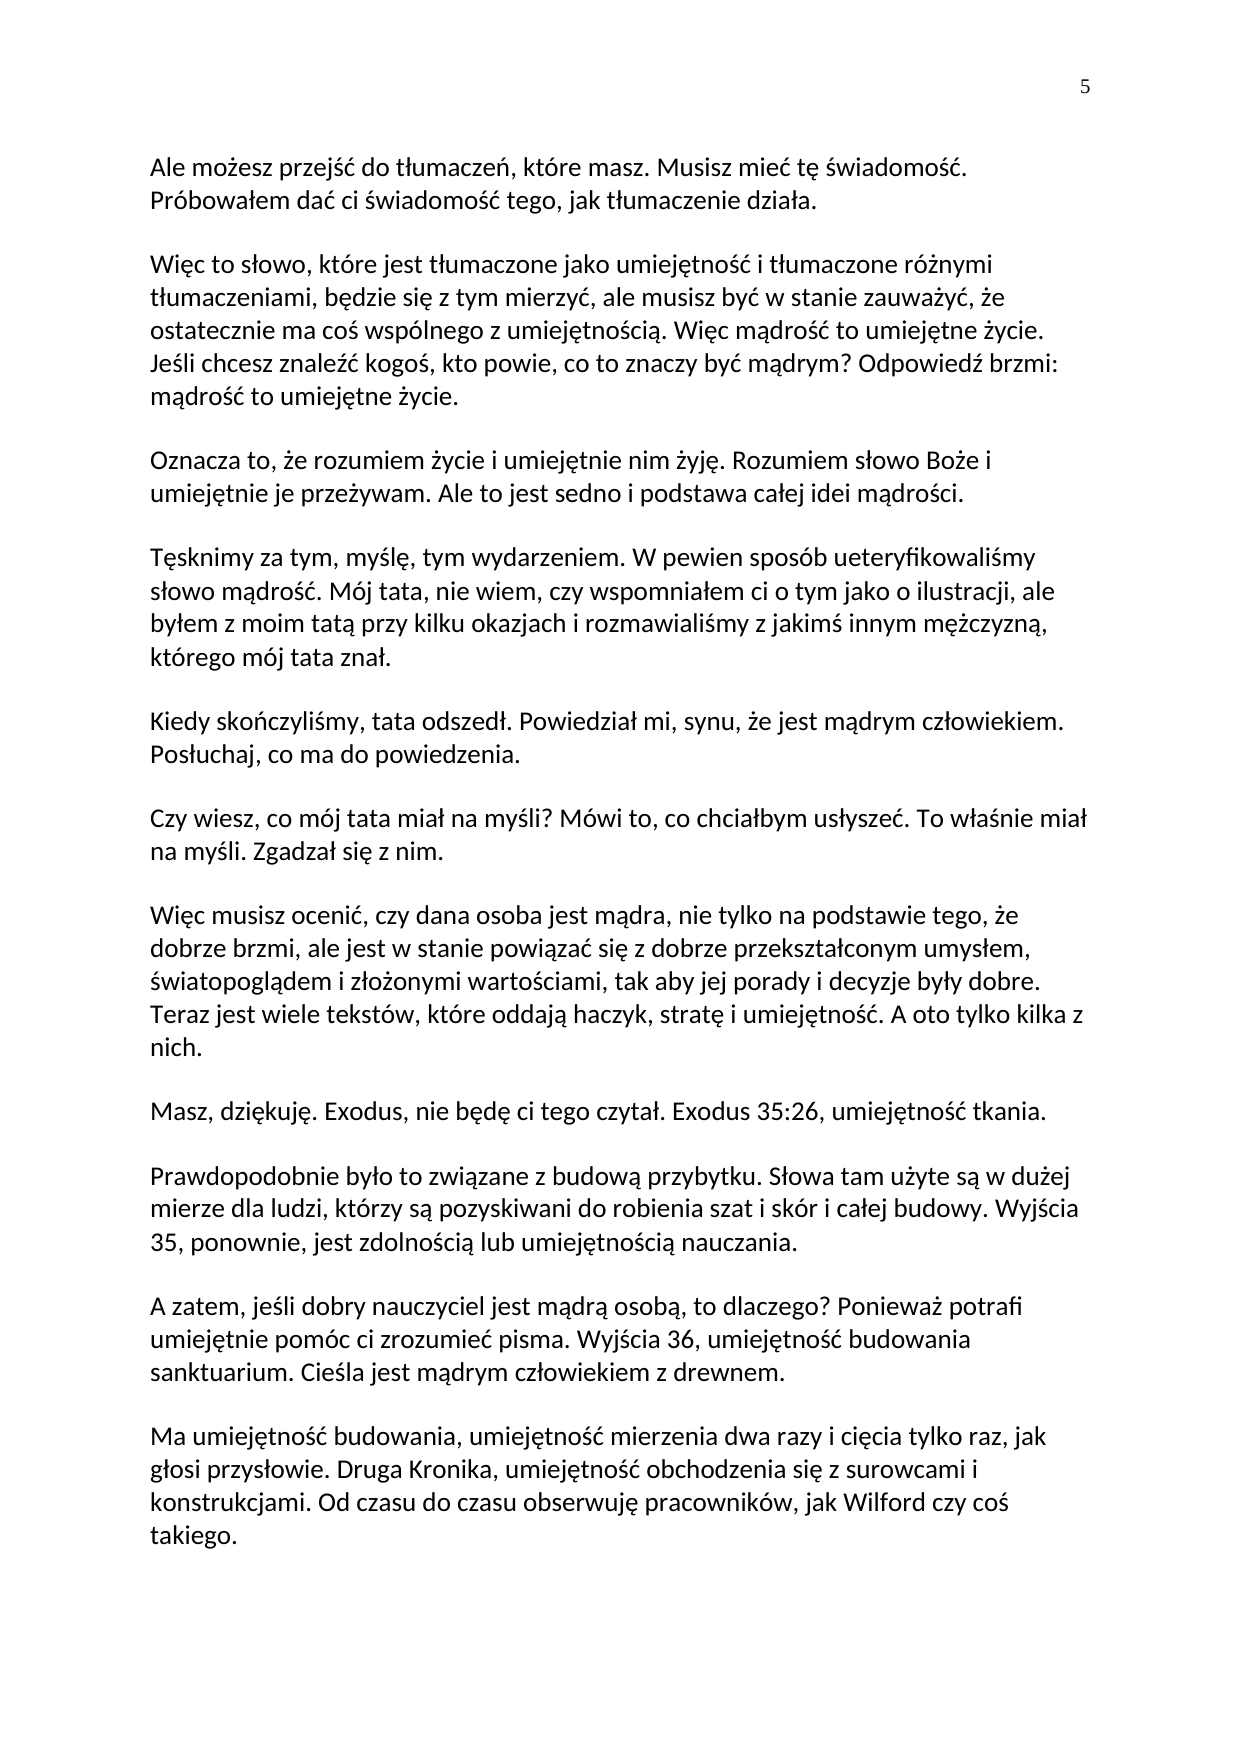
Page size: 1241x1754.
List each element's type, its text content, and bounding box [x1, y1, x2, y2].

text A zatem, jeśli dobry nauczyciel jest mądrą osobą, to dlaczego? Ponieważ potrafi umiejętnie pomóc ci zrozumieć pisma. Wyjścia 36, umiejętność budowania sanktuarium. Cieśla jest mądrym człowiekiem z drewnem. [150, 1289, 1090, 1388]
text Ale możesz przejść do tłumaczeń, które masz. Musisz mieć tę świadomość. Próbowałem dać ci świadomość tego, jak tłumaczenie działa. [150, 150, 1090, 216]
text Kiedy skończyliśmy, tata odszedł. Powiedział mi, synu, że jest mądrym człowiekiem. Posłuchaj, co ma do powiedzenia. [150, 704, 1090, 770]
text Czy wiesz, co mój tata miał na myśli? Mówi to, co chciałbym usłyszeć. To właśnie miał na myśli. Zgadzał się z nim. [150, 801, 1090, 867]
text Ma umiejętność budowania, umiejętność mierzenia dwa razy i cięcia tylko raz, jak głosi przysłowie. Druga Kronika, umiejętność obchodzenia się z surowcami i konstrukcjami. Od czasu do czasu obserwuję pracowników, jak Wilford czy coś takiego. [150, 1419, 1090, 1551]
text Oznacza to, że rozumiem życie i umiejętnie nim żyję. Rozumiem słowo Boże i umiejętnie je przeżywam. Ale to jest sedno i podstawa całej idei mądrości. [150, 443, 1090, 509]
text Więc to słowo, które jest tłumaczone jako umiejętność i tłumaczone różnymi tłumaczeniami, będzie się z tym mierzyć, ale musisz być w stanie zauważyć, że ostatecznie ma coś wspólnego z umiejętnością. Więc mądrość to umiejętne życie. Jeśli chcesz znaleźć kogoś, kto powie, co to znaczy być mądrym? Odpowiedź brzmi: mądrość to umiejętne życie. [150, 247, 1090, 412]
text Więc musisz ocenić, czy dana osoba jest mądra, nie tylko na podstawie tego, że dobrze brzmi, ale jest w stanie powiązać się z dobrze przekształconym umysłem, światopoglądem i złożonymi wartościami, tak aby jej porady i decyzje były dobre. Teraz jest wiele tekstów, które oddają haczyk, stratę i umiejętność. A oto tylko kilka z nich. [150, 898, 1090, 1063]
text Prawdopodobnie było to związane z budową przybytku. Słowa tam użyte są w dużej mierze dla ludzi, którzy są pozyskiwani do robienia szat i skór i całej budowy. Wyjścia 35, ponownie, jest zdolnością lub umiejętnością nauczania. [150, 1159, 1090, 1258]
text Masz, dziękuję. Exodus, nie będę ci tego czytał. Exodus 35:26, umiejętność tkania. [150, 1094, 1090, 1127]
text Tęsknimy za tym, myślę, tym wydarzeniem. W pewien sposób ueteryfikowaliśmy słowo mądrość. Mój tata, nie wiem, czy wspomniałem ci o tym jako o ilustracji, ale byłem z moim tatą przy kilku okazjach i rozmawialiśmy z jakimś innym mężczyzną, którego mój tata znał. [150, 541, 1090, 673]
